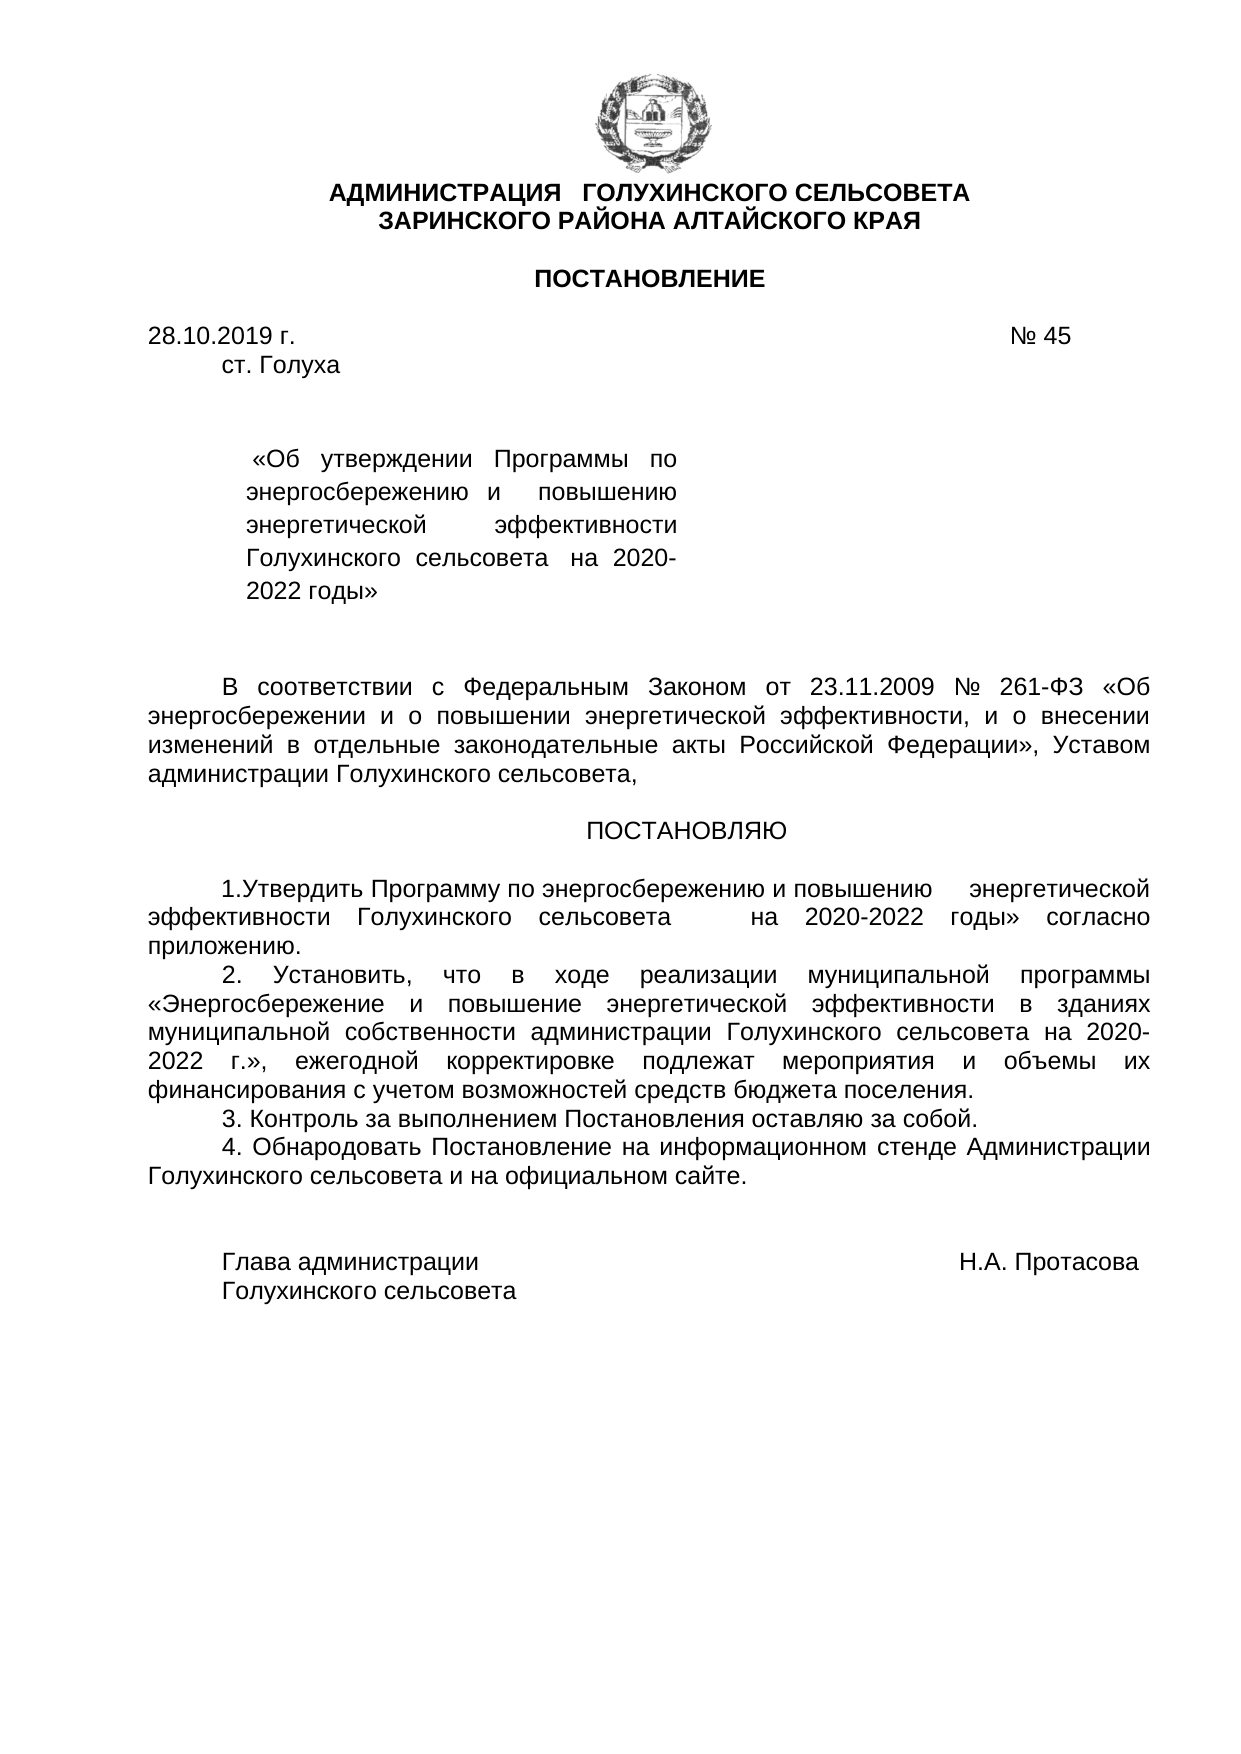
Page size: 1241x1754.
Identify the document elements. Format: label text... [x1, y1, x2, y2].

text ст. Голуха [148, 350, 1152, 379]
text ЗАРИНСКОГО РАЙОНА АЛТАЙСКОГО КРАЯ [148, 206, 1152, 235]
text ПОСТАНОВЛЕНИЕ [148, 264, 1152, 292]
text АДМИНИСТРАЦИЯ ГОЛУХИНСКОГО СЕЛЬСОВЕТА [148, 177, 1152, 206]
text В соответствии с Федеральным Законом от 23.11.2009 № 261-ФЗ «Об энергосбережении и о повышении энергетической эффективности, и о внесении изменений в отдельные законодательные акты Российской Федерации», Уставом администрации Голухинского сельсовета, [148, 672, 1152, 787]
text 2. Установить, что в ходе реализации муниципальной программы «Энергосбережение и повышение энергетической эффективности в зданиях муниципальной собственности администрации Голухинского сельсовета на 2020-2022 г.», ежегодной корректировке подлежат мероприятия и объемы их финансирования с учетом возможностей средств бюджета поселения. [148, 960, 1152, 1103]
text 4. Обнародовать Постановление на информационном стенде Администрации Голухинского сельсовета и на официальном сайте. [148, 1132, 1152, 1190]
text ПОСТАНОВЛЯЮ [148, 816, 1152, 845]
text Голухинского сельсовета [148, 1276, 1152, 1305]
text 28.10.2019 г. № 45 [148, 321, 1152, 350]
text Глава администрации Н.А. Протасова [148, 1247, 1152, 1276]
picture [593, 71, 712, 175]
text 1.Утвердить Программу по энергосбережению и повышению энергетической эффективности Голухинского сельсовета на 2020-2022 годы» согласно приложению. [148, 845, 1152, 960]
table_header «Об утверждении Программы по энергосбережению и повышению энергетической эффективности Голухинского сельсовета на 2020-2022 годы» [220, 444, 689, 629]
text 3. Контроль за выполнением Постановления оставляю за собой. [148, 1103, 1152, 1132]
